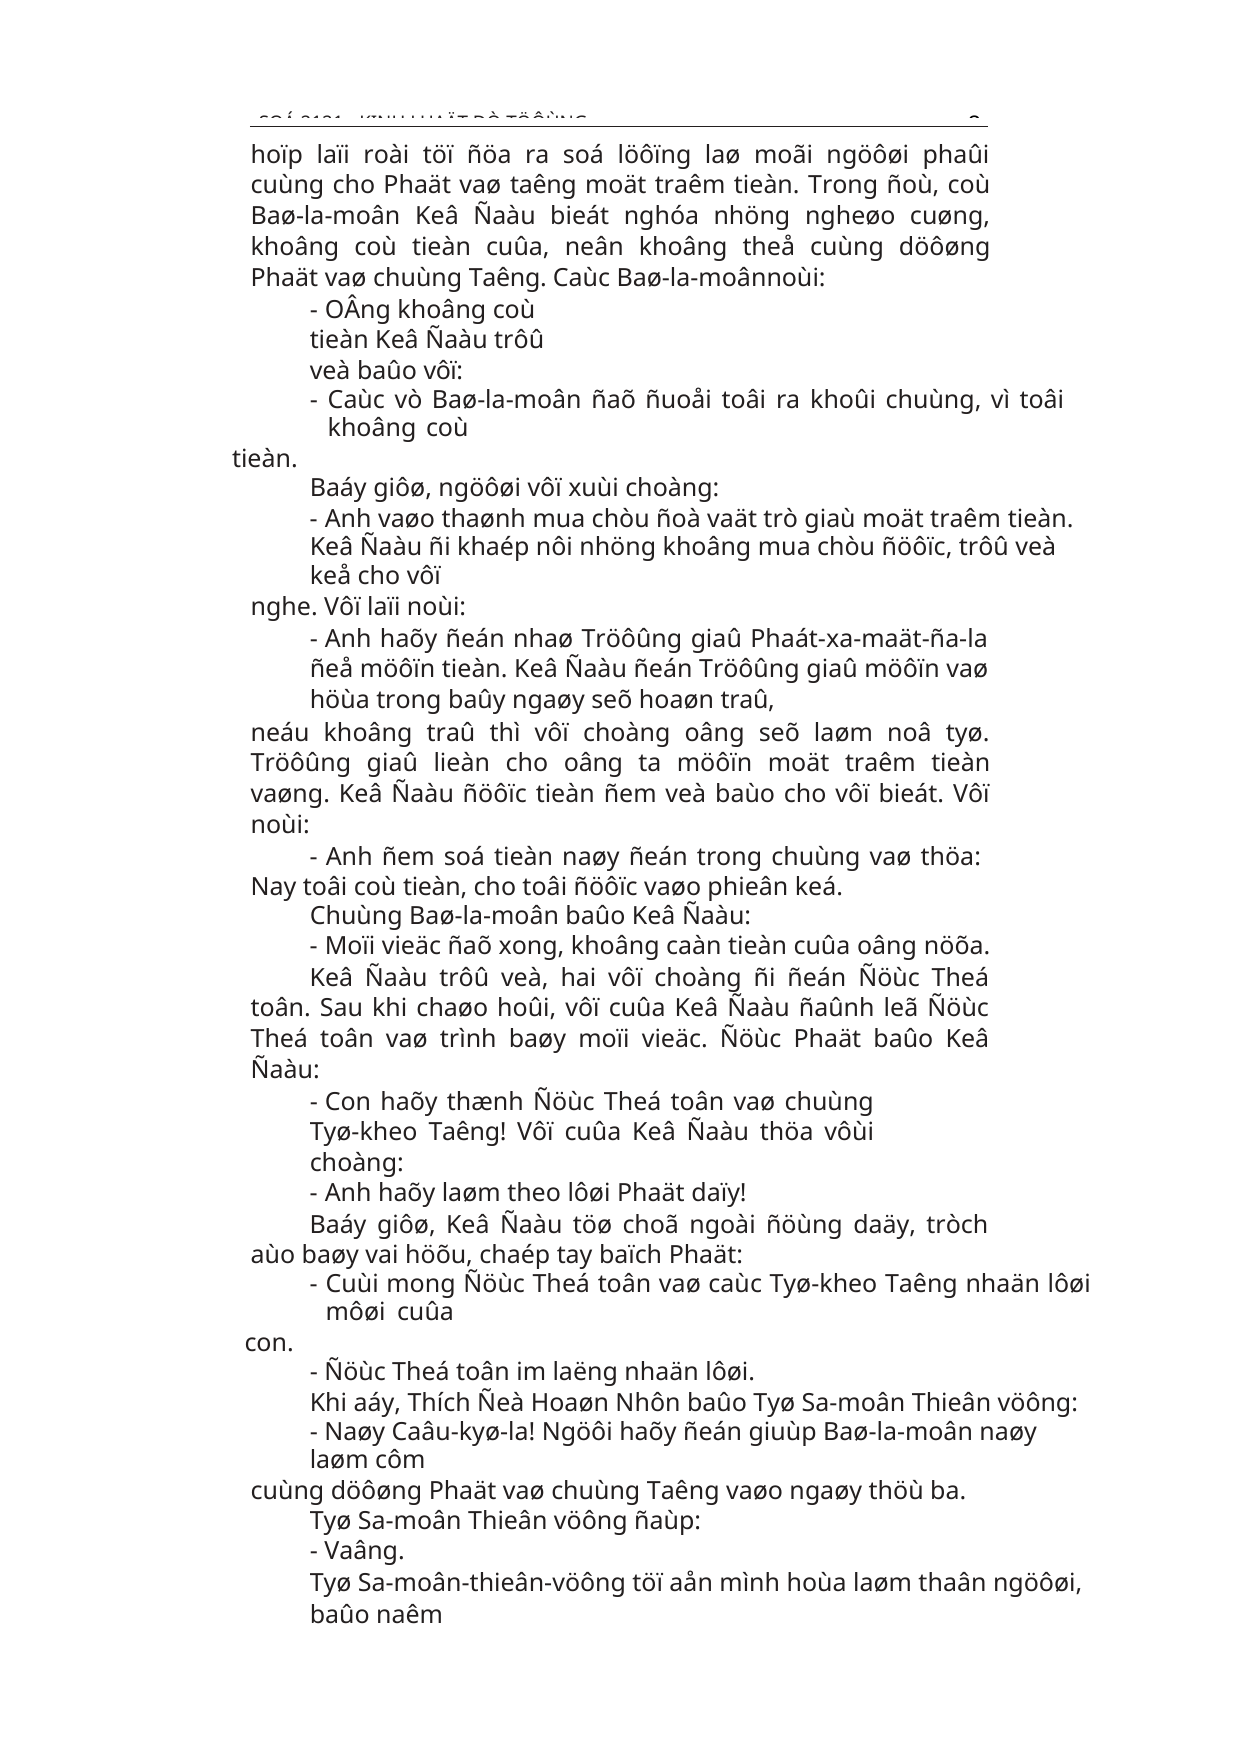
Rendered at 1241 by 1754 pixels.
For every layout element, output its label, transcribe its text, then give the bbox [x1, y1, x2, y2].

text Baáy giôø, ngöôøi vôï xuùi choàng: [309, 471, 1092, 502]
list Cuùi mong Ñöùc Theá toân vaø caùc Tyø-kheo Taêng nhaän lôøi môøi cuûa [309, 1271, 1092, 1326]
list Caùc vò Baø-la-moân ñaõ ñuoåi toâi ra khoûi chuùng, vì toâi khoâng coù [309, 387, 1092, 442]
text - Naøy Caâu-kyø-la! Ngöôi haõy ñeán giuùp Baø-la-moân naøy laøm côm [309, 1417, 1092, 1474]
text Baáy giôø, Keâ Ñaàu töø choã ngoài ñöùng daäy, tròch aùo baøy vai höõu, chaép tay baïch Phaät: [250, 1209, 988, 1271]
list Anh haõy ñeán nhaø Tröôûng giaû Phaát-xa-maät-ña-la ñeå möôïn tieàn. Keâ Ñaàu ñeán Tröôûng giaû möôïn vaø höùa trong baûy ngaøy seõ hoaøn traû, [309, 623, 988, 716]
list Moïi vieäc ñaõ xong, khoâng caàn tieàn cuûa oâng nöõa. [309, 930, 1092, 961]
text tieàn. [106, 442, 297, 474]
text Khi aáy, Thích Ñeà Hoaøn Nhôn baûo Tyø Sa-moân Thieân vöông: [309, 1387, 1092, 1417]
text Keâ Ñaàu trôû veà, hai vôï choàng ñi ñeán Ñöùc Theá toân. Sau khi chaøo hoûi, vôï cuûa Keâ Ñaàu ñaûnh leã Ñöùc Theá toân vaø trình baøy moïi vieäc. Ñöùc Phaät baûo Keâ Ñaàu: [250, 962, 990, 1086]
text con. [106, 1326, 293, 1358]
text Chuùng Baø-la-moân baûo Keâ Ñaàu: [309, 902, 1092, 930]
text - Vaâng. [309, 1535, 1092, 1566]
text cuùng döôøng Phaät vaø chuùng Taêng vaøo ngaøy thöù ba. [250, 1474, 1092, 1505]
text neáu khoâng traû thì vôï choàng oâng seõ laøm noâ tyø. Tröôûng giaû lieàn cho oâng ta möôïn moät traêm tieàn vaøng. Keâ Ñaàu ñöôïc tieàn ñem veà baùo cho vôï bieát. Vôï noùi: [250, 716, 990, 840]
text nghe. Vôï laïi noùi: [250, 590, 1092, 622]
text Keâ Ñaàu ñi khaép nôi nhöng khoâng mua chòu ñöôïc, trôû veà keå cho vôï [309, 533, 1092, 590]
text Tyø Sa-moân-thieân-vöông töï aån mình hoùa laøm thaân ngöôøi, baûo naêm [309, 1566, 1092, 1630]
list Anh haõy laøm theo lôøi Phaät daïy! [309, 1179, 1092, 1208]
list Con haõy thænh Ñöùc Theá toân vaø chuùng Tyø-kheo Taêng! Vôï cuûa Keâ Ñaàu thöa vôùi choàng: [309, 1086, 874, 1179]
list Anh ñem soá tieàn naøy ñeán trong chuùng vaø thöa: Nay toâi coù tieàn, cho toâi ñöôïc vaøo phieân keá. [250, 840, 982, 902]
list OÂng khoâng coù tieàn Keâ Ñaàu trôû veà baûo vôï: [309, 293, 545, 387]
text Tyø Sa-moân Thieân vöông ñaùp: [309, 1505, 1092, 1535]
text - Ñöùc Theá toân im laëng nhaän lôøi. [309, 1356, 1092, 1387]
text hoïp laïi roài töï ñöa ra soá löôïng laø moãi ngöôøi phaûi cuùng cho Phaät vaø taêng moät traêm tieàn. Trong ñoù, coù Baø-la-moân Keâ Ñaàu bieát nghóa nhöng ngheøo cuøng, khoâng coù tieàn cuûa, neân khoâng theå cuùng döôøng Phaät vaø chuùng Taêng. Caùc Baø-la-moânnoùi: [250, 138, 990, 293]
list Anh vaøo thaønh mua chòu ñoà vaät trò giaù moät traêm tieàn. [309, 502, 1092, 533]
